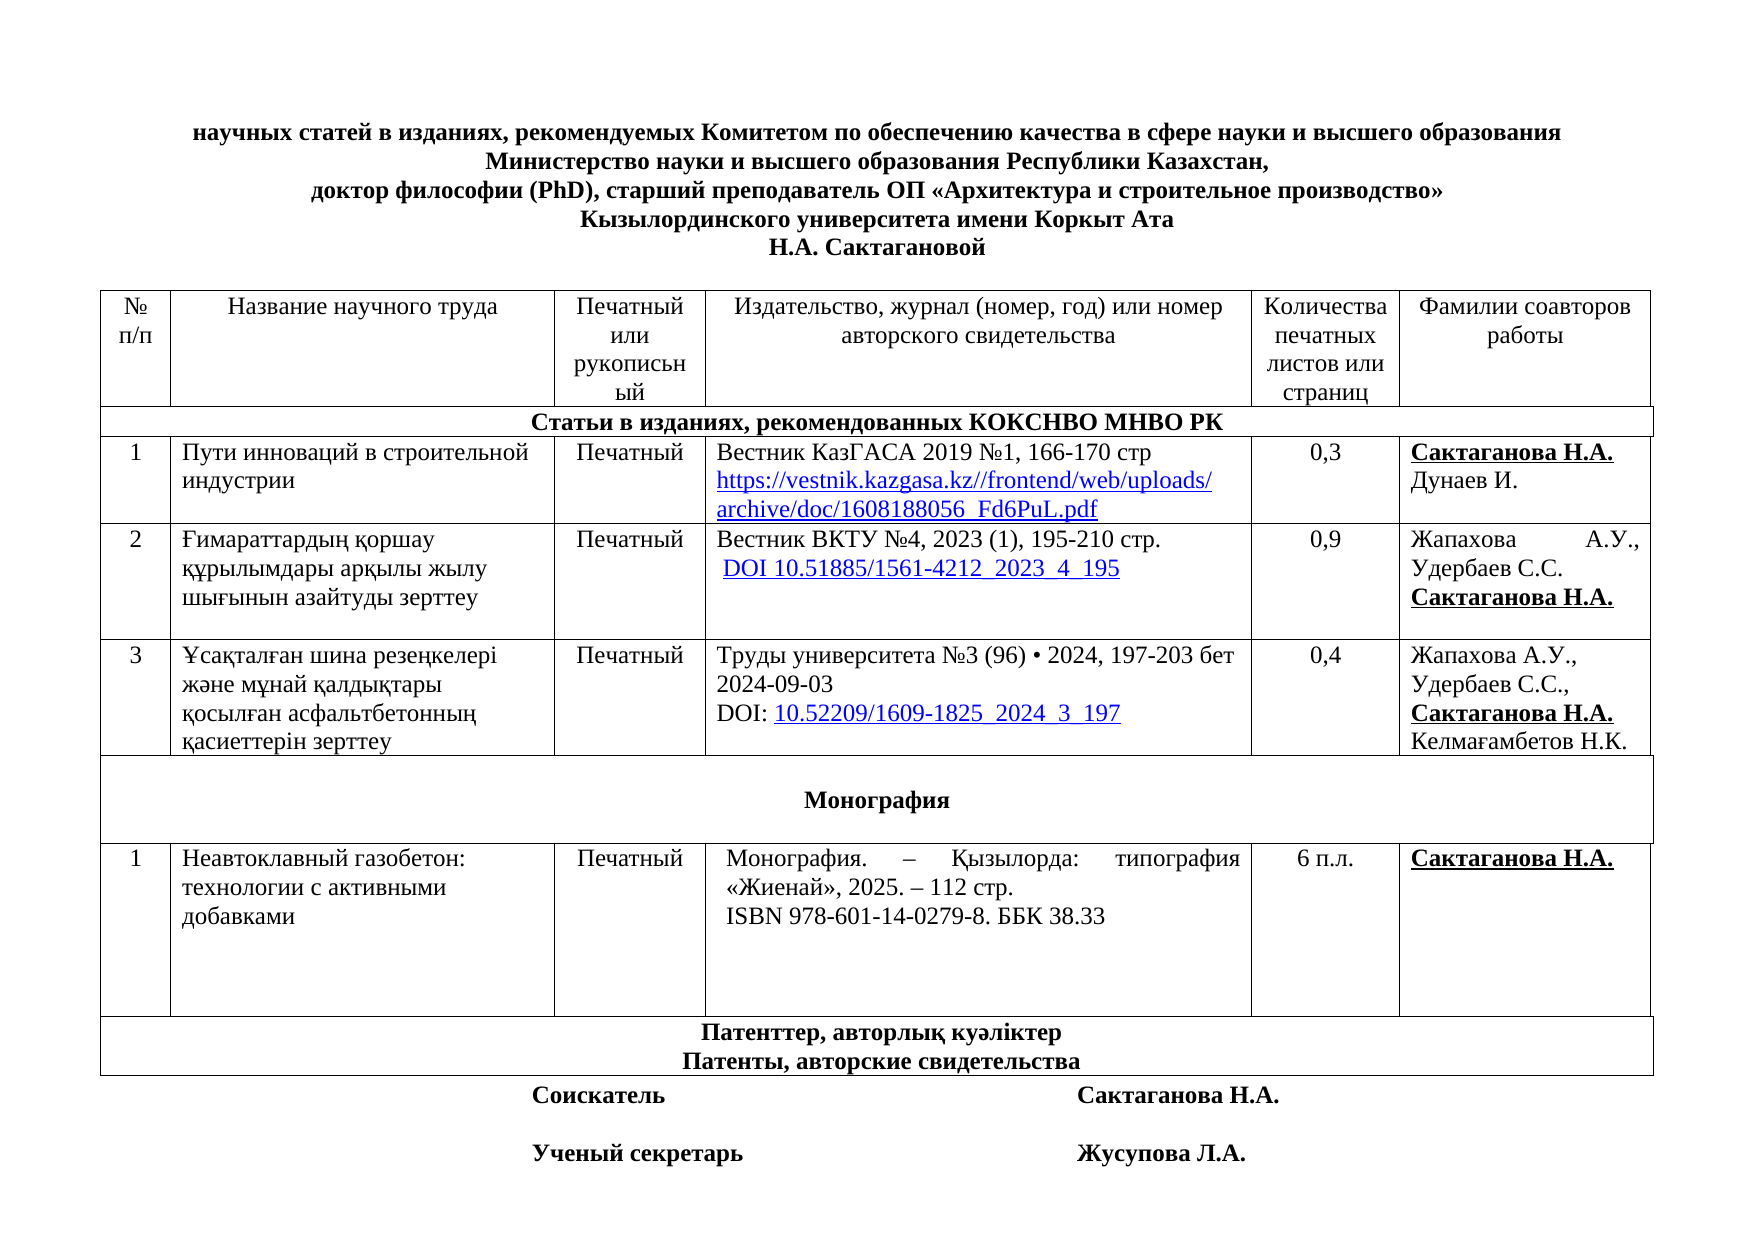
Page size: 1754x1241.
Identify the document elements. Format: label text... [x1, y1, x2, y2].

text научных статей в изданиях, рекомендуемых Комитетом по обеспечению качества в сфере науки и высшего образования [118, 117, 1636, 146]
text Н.А. Сактагановой [118, 232, 1636, 261]
table_cell Пути инноваций в строительной индустрии [171, 437, 554, 523]
table_cell 0,9 [1252, 524, 1399, 639]
table_cell Статьи в изданиях, рекомендованных КОКСНВО МНВО РК [101, 407, 1653, 436]
table_cell 1 [101, 844, 170, 1016]
table_cell Жапахова А.У., Удербаев С.С. Сактаганова Н.А. [1400, 524, 1650, 639]
table_cell Монография. – Қызылорда: типография «Жиенай», 2025. – 112 стр. ISBN 978-601-14-0279-8. ББК 38.33 [706, 844, 1251, 1016]
text Министерство науки и высшего образования Республики Казахстан, [118, 146, 1636, 175]
table_cell Сактаганова Н.А. [1400, 844, 1650, 1016]
table_cell Сактаганова Н.А. Дунаев И. [1400, 437, 1650, 523]
table_cell 2 [101, 524, 170, 639]
text доктор философии (PhD), старший преподаватель ОП «Архитектура и строительное производство» [118, 175, 1636, 204]
table_cell 1 [101, 437, 170, 523]
table_cell Неавтоклавный газобетон: технологии с активными добавками [171, 844, 554, 1016]
table_header Количества печатных листов или страниц [1252, 291, 1399, 406]
table_cell Вестник ВКТУ №4, 2023 (1), 195-210 стр. DOI 10.51885/1561-4212_2023_4_195 [706, 524, 1251, 639]
table_cell 3 [101, 640, 170, 755]
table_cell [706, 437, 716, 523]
table_cell Ұсақталған шина резеңкелері және мұнай қалдықтары қосылған асфальтбетонның қасиеттерін зерттеу [171, 640, 554, 755]
table_cell Печатный [555, 640, 705, 755]
table_header Издательство, журнал (номер, год) или номер авторского свидетельства [706, 291, 1251, 406]
table_cell Печатный [555, 437, 705, 523]
table_cell Печатный [555, 844, 705, 1016]
table_cell Жапахова А.У., Удербаев С.С., Сактаганова Н.А. Келмағамбетов Н.К. [1400, 640, 1650, 755]
text Кызылординского университета имени Коркыт Ата [118, 204, 1636, 232]
table_header Печатный или рукописьный [555, 291, 705, 406]
table_cell 6 п.л. [1252, 844, 1399, 1016]
table_header Фамилии соавторов работы [1400, 291, 1650, 406]
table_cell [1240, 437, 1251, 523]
table_cell Патенттер, авторлық куәліктер Патенты, авторские свидетельства [101, 1017, 1653, 1074]
table_cell Труды университета №3 (96) • 2024, 197-203 бет 2024-09-03 DOI: 10.52209/1609-1825_2024_3_197 [706, 640, 1251, 755]
table_cell 0,4 [1252, 640, 1399, 755]
table_header Название научного труда [171, 291, 554, 406]
table_cell Печатный [555, 524, 705, 639]
table_header № п/п [101, 291, 170, 406]
table_cell 0,3 [1252, 437, 1399, 523]
table_cell Монография [101, 756, 1653, 842]
table_cell Ғимараттардың қоршау құрылымдары арқылы жылу шығынын азайтуды зерттеу [171, 524, 554, 639]
